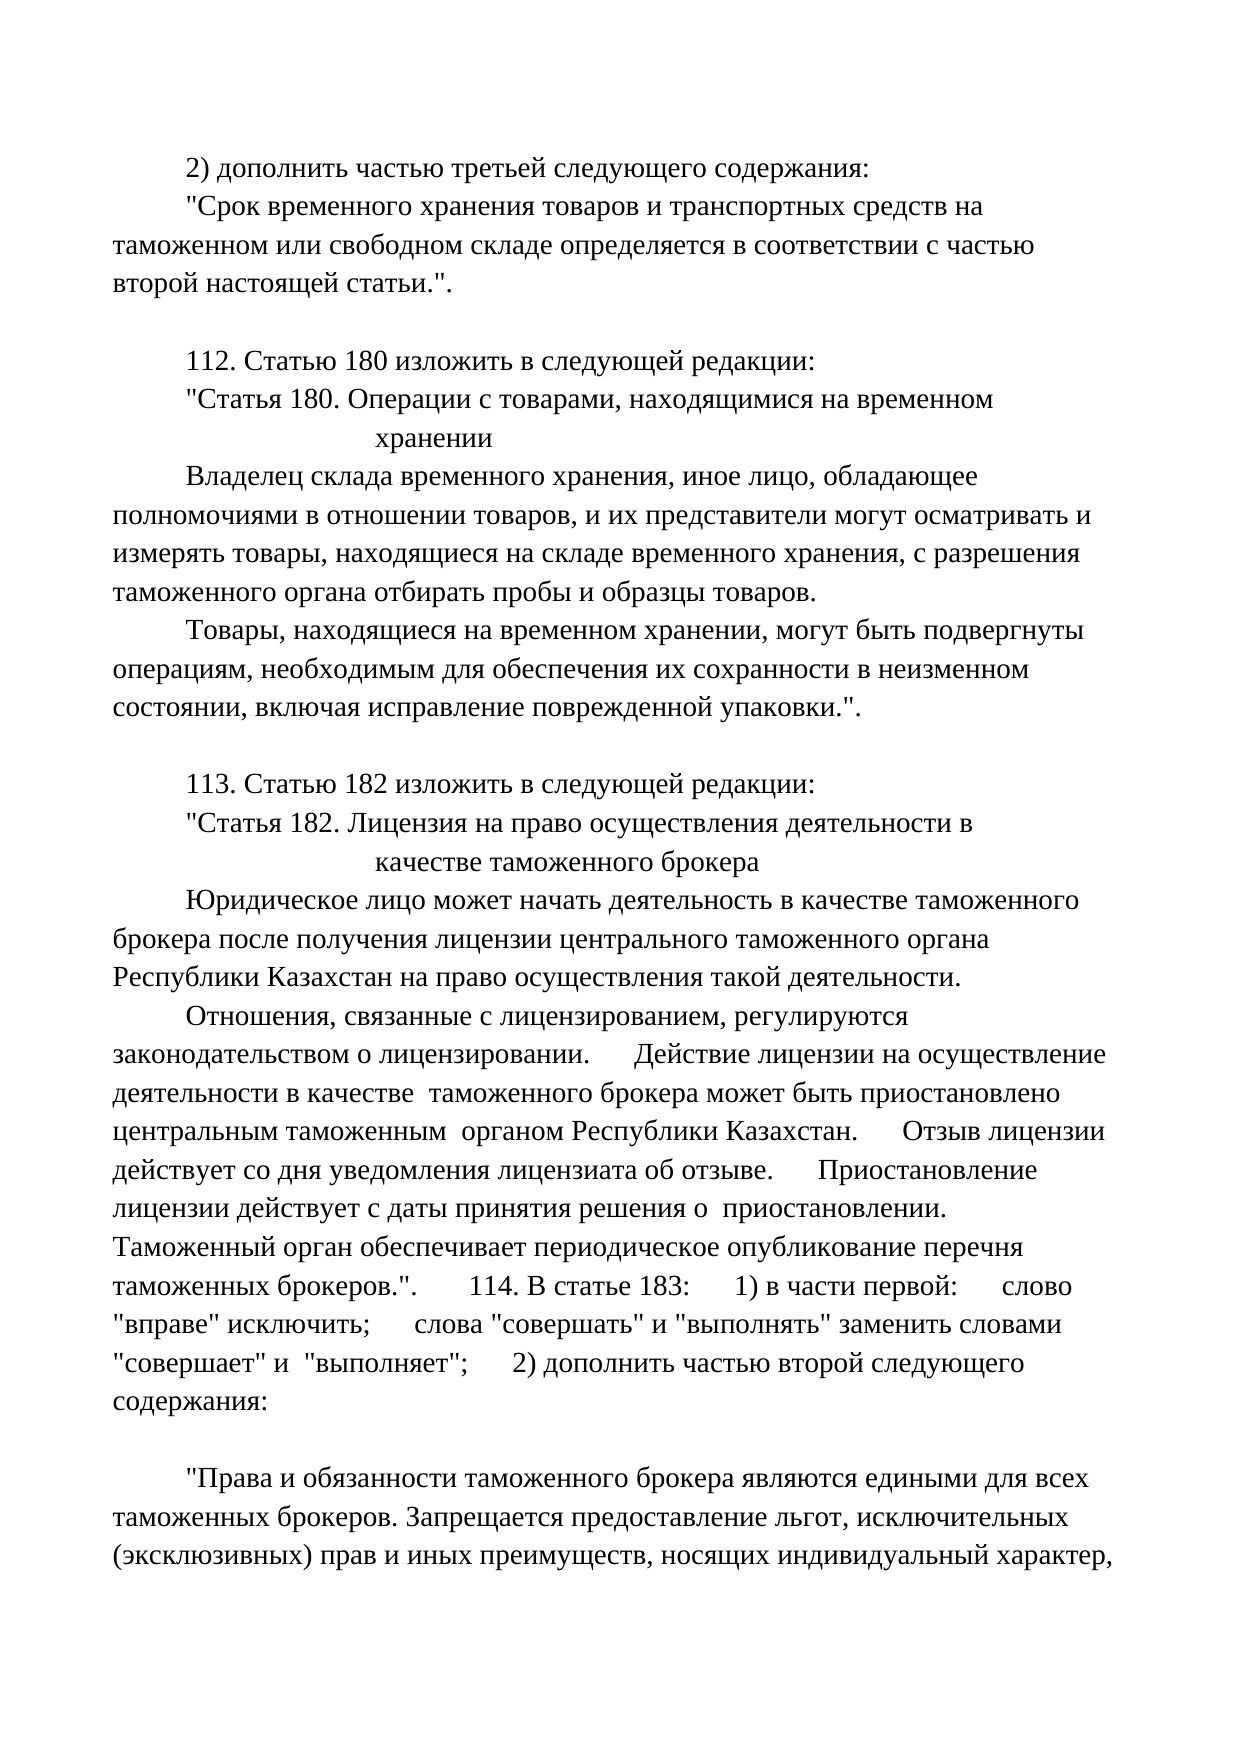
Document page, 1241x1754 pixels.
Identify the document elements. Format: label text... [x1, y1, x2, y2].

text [112, 1422, 1128, 1571]
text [112, 150, 1128, 1031]
text законодательством о лицензировании. Действие лицензии на осуществление деятельности в качестве таможенного брокера может быть приостановлено центральным таможенным органом Республики Казахстан. Отзыв лицензии действует со дня уведомления лицензиата об отзыве. Приостановление лицензии действует с даты принятия решения о приостановлении. Таможенный орган обеспечивает периодическое опубликование перечня таможенных брокеров.". 114. В статье 183: 1) в части первой: слово "вправе" исключить; слова "совершать" и "выполнять" заменить словами "совершает" и "выполняет"; 2) дополнить частью второй следующего содержания: [112, 1036, 1128, 1417]
